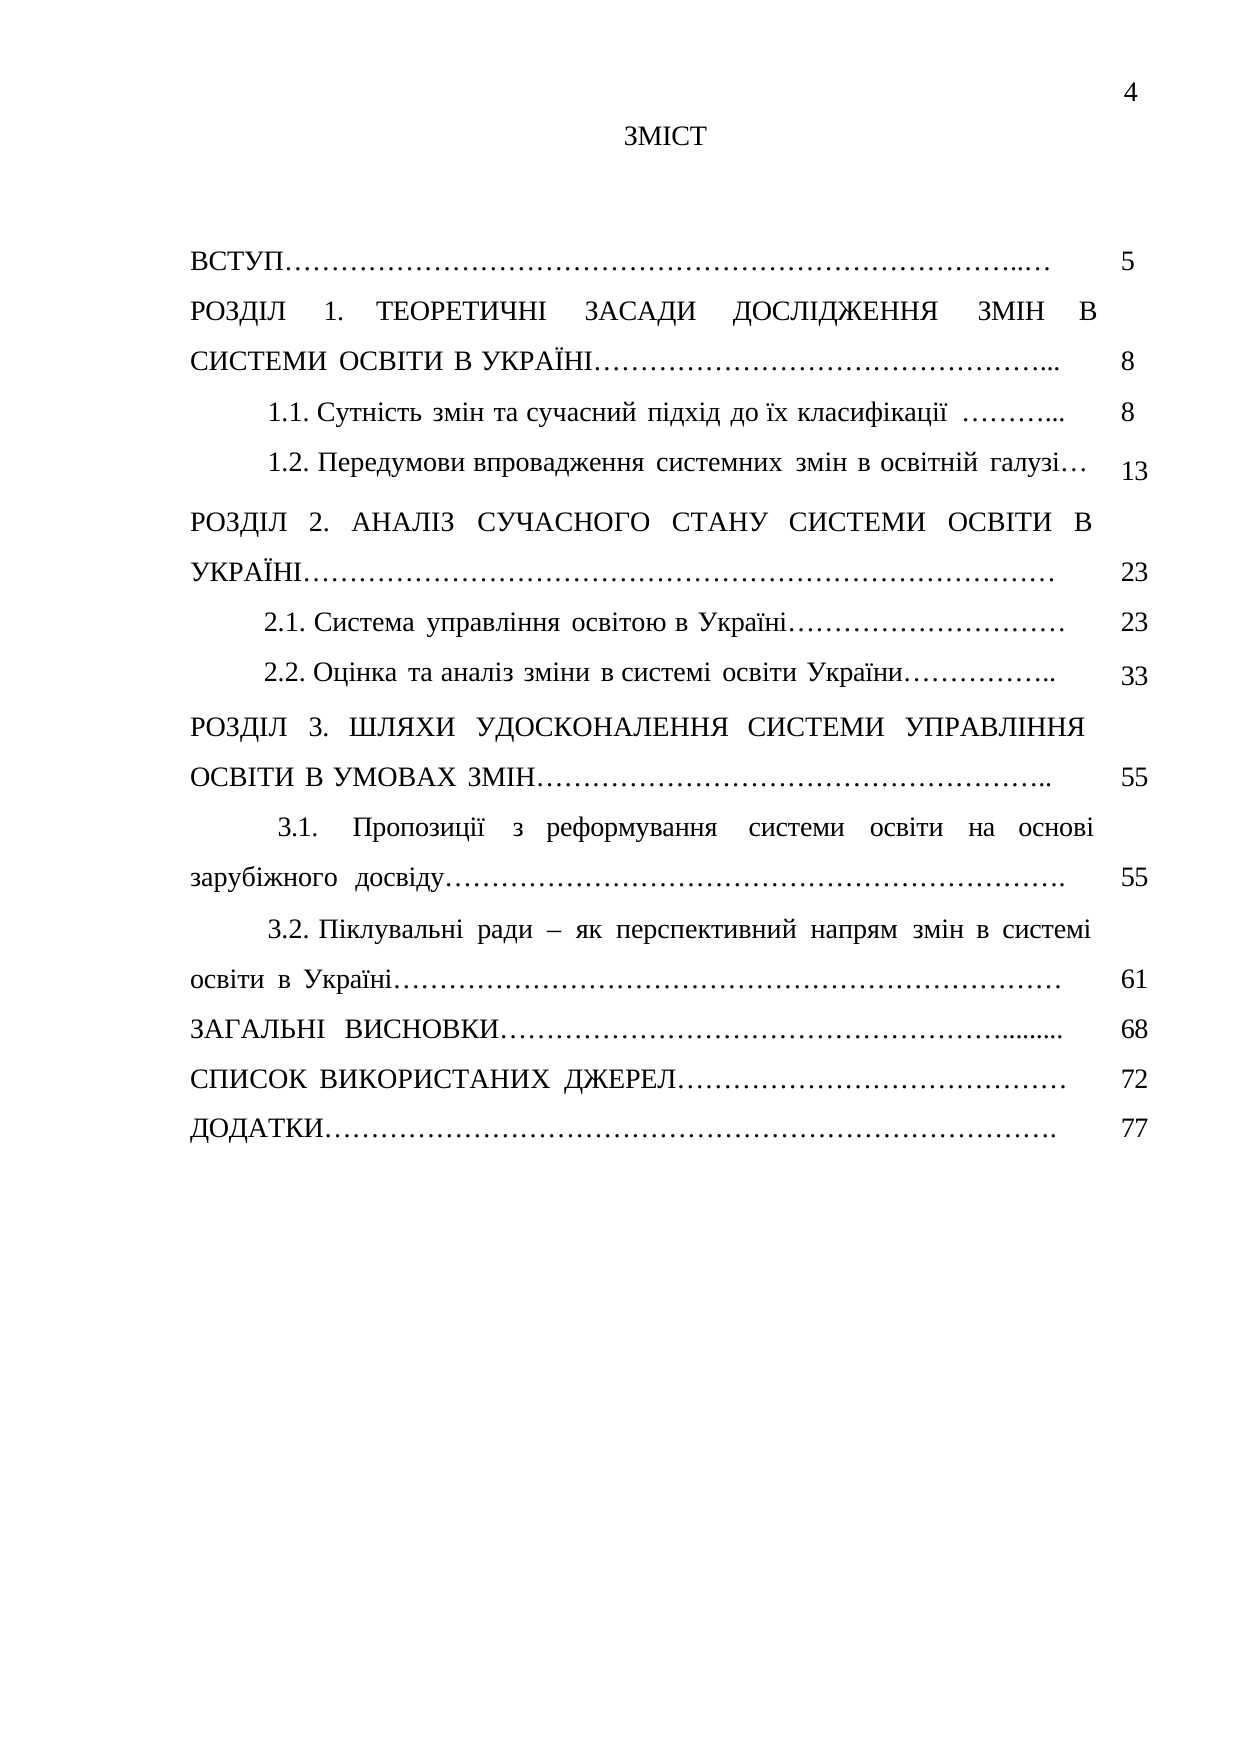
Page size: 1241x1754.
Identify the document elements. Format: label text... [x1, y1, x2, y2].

table_cell 55 [1109, 701, 1156, 802]
table_cell 2.1. Система управління освітою в Україні………………………… [185, 597, 1109, 647]
table_cell 23 [1109, 597, 1156, 647]
table_header ВСТУП……………………………………………………………………..… [185, 245, 1109, 286]
table_cell 8 [1109, 386, 1156, 437]
table_cell 61 [1109, 903, 1156, 1003]
table_cell РОЗДІЛ 2. АНАЛІЗ СУЧАСНОГО СТАНУ СИСТЕМИ ОСВІТИ В УКРАЇНІ……………………………………………………………………… [185, 496, 1109, 597]
table_cell 3.2. Піклувальні ради – як перспективний напрям змін в системі освіти в Україні……………………………………………………………… [185, 903, 1109, 1003]
table_cell СПИСОК ВИКОРИСТАНИХ ДЖЕРЕЛ…………………………………… ДОДАТКИ……………………………………………………………………. [185, 1053, 1109, 1145]
table_cell 8 [1109, 286, 1156, 386]
table_header 5 [1109, 245, 1156, 286]
table_cell 3.1. Пропозиції з реформування системи освіти на основі зарубіжного досвіду…………………………………………………………. [185, 802, 1109, 903]
table_cell 68 [1109, 1003, 1156, 1053]
table_cell 72 77 [1109, 1053, 1156, 1145]
table_cell 1.1. Сутність змін та сучасний підхід до їх класифікації ………... [185, 386, 1109, 437]
table_cell 55 [1109, 802, 1156, 903]
text ЗМІСТ [166, 119, 1164, 151]
table_cell 33 [1109, 647, 1156, 701]
table_cell 1.2. Передумови впровадження системних змін в освітній галузі… [185, 437, 1109, 496]
table_cell 23 [1109, 496, 1156, 597]
table_cell РОЗДІЛ 1. ТЕОРЕТИЧНІ ЗАСАДИ ДОСЛІДЖЕННЯ ЗМІН В СИСТЕМИ ОСВІТИ В УКРАЇНІ…………………………………………... [185, 286, 1109, 386]
table_cell 2.2. Оцінка та аналіз зміни в системі освіти України…………….. [185, 647, 1109, 701]
table_cell РОЗДІЛ 3. ШЛЯХИ УДОСКОНАЛЕННЯ СИСТЕМИ УПРАВЛІННЯ ОСВІТИ В УМОВАХ ЗМІН……………………………………………….. [185, 701, 1109, 802]
table_cell 13 [1109, 437, 1156, 496]
table_cell ЗАГАЛЬНІ ВИСНОВКИ………………………………………………......... [185, 1003, 1109, 1053]
